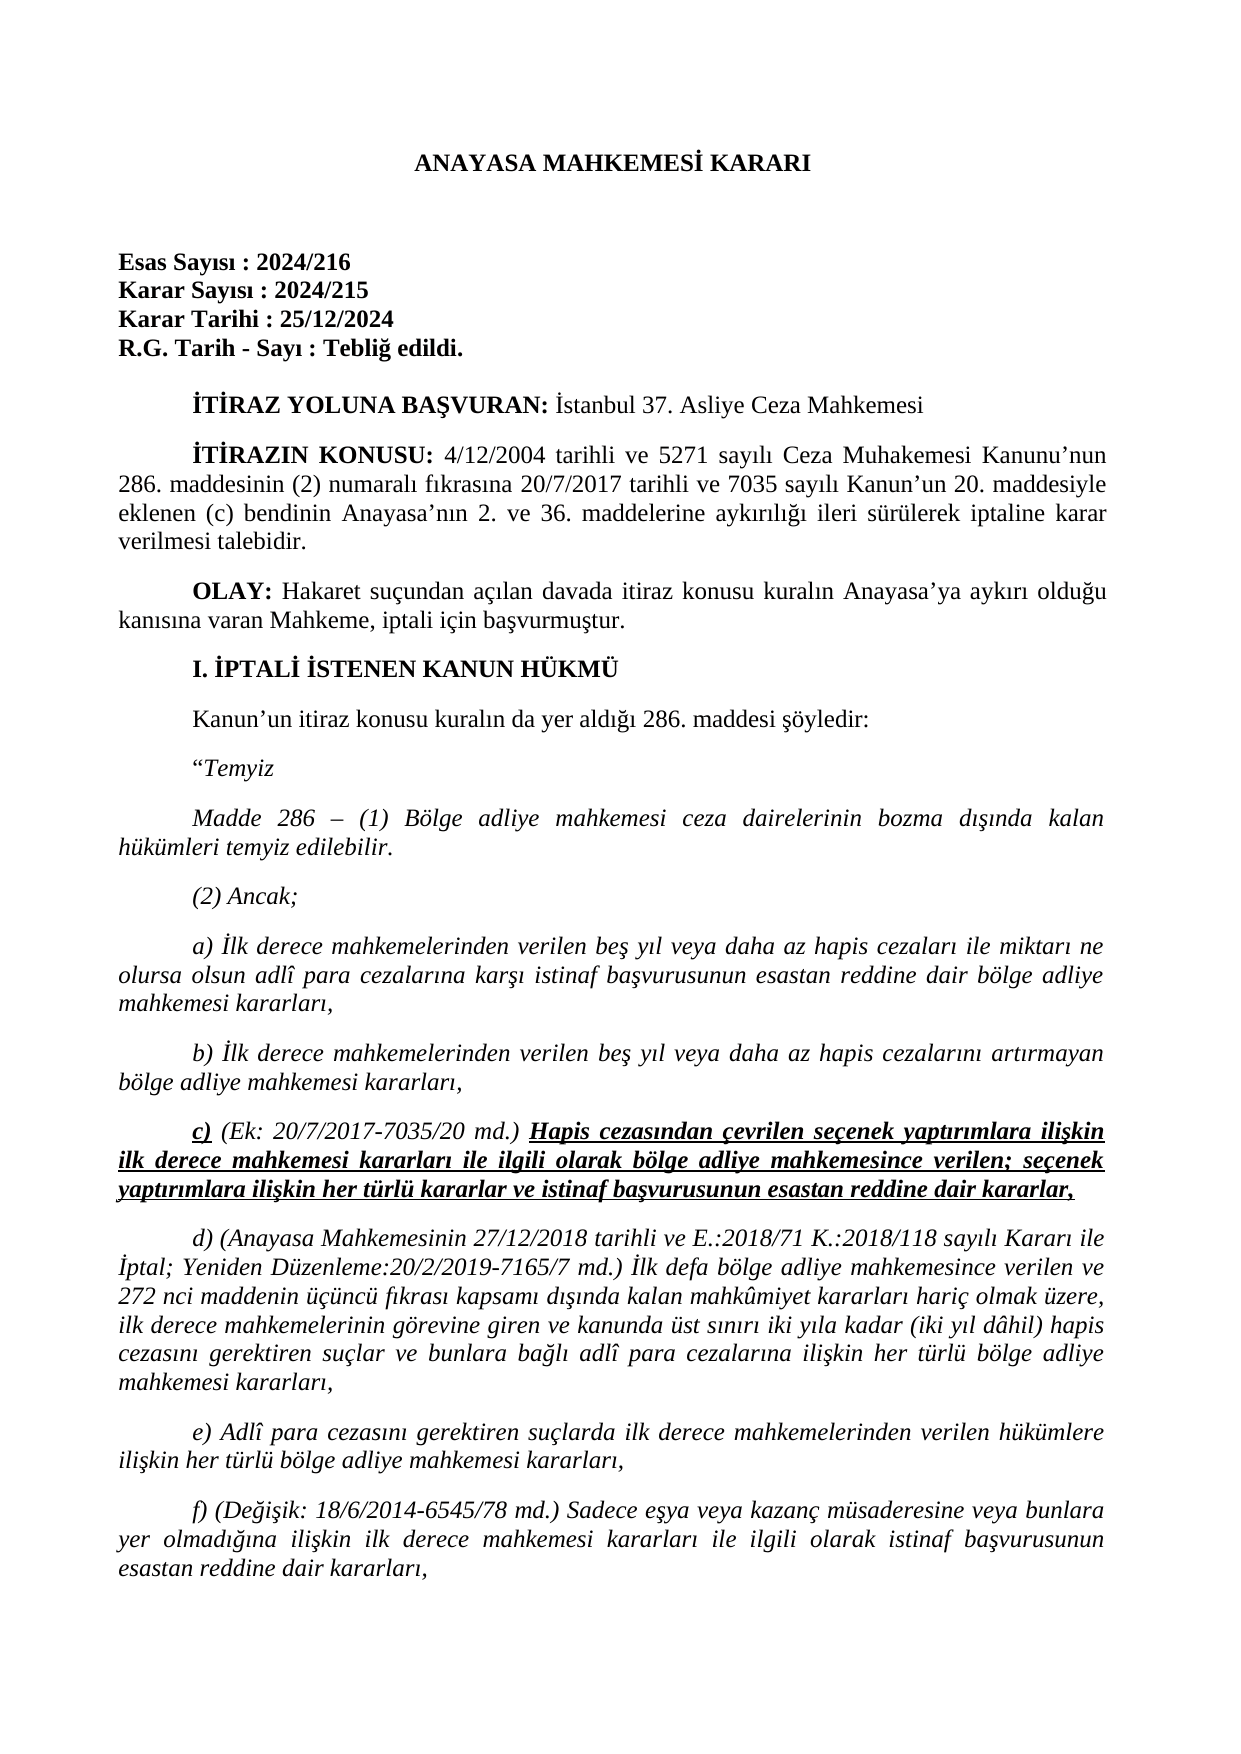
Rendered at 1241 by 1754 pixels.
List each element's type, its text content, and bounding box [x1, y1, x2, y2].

text (2) Ancak; [118, 881, 1107, 910]
text Esas Sayısı : 2024/216 [118, 247, 1137, 276]
text İTİRAZIN KONUSU: 4/12/2004 tarihli ve 5271 sayılı Ceza Muhakemesi Kanunu’nun 286. maddesinin (2) numaralı fıkrasına 20/7/2017 tarihli ve 7035 sayılı Kanun’un 20. maddesiyle eklenen (c) bendinin Anayasa’nın 2. ve 36. maddelerine aykırılığı ileri sürülerek iptaline karar verilmesi talebidir. [118, 440, 1107, 555]
text Kanun’un itiraz konusu kuralın da yer aldığı 286. maddesi şöyledir: [118, 704, 1107, 733]
text “Temyiz [118, 753, 1107, 782]
text OLAY: Hakaret suçundan açılan davada itiraz konusu kuralın Anayasa’ya aykırı olduğu kanısına varan Mahkeme, iptali için başvurmuştur. [118, 576, 1107, 633]
text b) İlk derece mahkemelerinden verilen beş yıl veya daha az hapis cezalarını artırmayan bölge adliye mahkemesi kararları, [118, 1038, 1107, 1096]
text e) Adlî para cezasını gerektiren suçlarda ilk derece mahkemelerinden verilen hükümlere ilişkin her türlü bölge adliye mahkemesi kararları, [118, 1417, 1107, 1474]
text Karar Tarihi : 25/12/2024 [118, 304, 1137, 333]
text Karar Sayısı : 2024/215 [118, 276, 1137, 304]
text a) İlk derece mahkemelerinden verilen beş yıl veya daha az hapis cezaları ile miktarı ne olursa olsun adlî para cezalarına karşı istinaf başvurusunun esastan reddine dair bölge adliye mahkemesi kararları, [118, 931, 1107, 1017]
text I. İPTALİ İSTENEN KANUN HÜKMÜ [118, 654, 1107, 683]
text R.G. Tarih - Sayı : Tebliğ edildi. [118, 333, 1137, 362]
text f) (Değişik: 18/6/2014-6545/78 md.) Sadece eşya veya kazanç müsaderesine veya bunlara yer olmadığına ilişkin ilk derece mahkemesi kararları ile ilgili olarak istinaf başvurusunun esastan reddine dair kararları, [118, 1495, 1107, 1581]
text d) (Anayasa Mahkemesinin 27/12/2018 tarihli ve E.:2018/71 K.:2018/118 sayılı Kararı ile İptal; Yeniden Düzenleme:20/2/2019-7165/7 md.) İlk defa bölge adliye mahkemesince verilen ve 272 nci maddenin üçüncü fıkrası kapsamı dışında kalan mahkûmiyet kararları hariç olmak üzere, ilk derece mahkemelerinin görevine giren ve kanunda üst sınırı iki yıla kadar (iki yıl dâhil) hapis cezasını gerektiren suçlar ve bunlara bağlı adlî para cezalarına ilişkin her türlü bölge adliye mahkemesi kararları, [118, 1223, 1107, 1396]
text ANAYASA MAHKEMESİ KARARI [118, 148, 1107, 176]
text İTİRAZ YOLUNA BAŞVURAN: İstanbul 37. Asliye Ceza Mahkemesi [118, 391, 1107, 419]
text Madde 286 – (1) Bölge adliye mahkemesi ceza dairelerinin bozma dışında kalan hükümleri temyiz edilebilir. [118, 803, 1107, 861]
text c) (Ek: 20/7/2017-7035/20 md.) Hapis cezasından çevrilen seçenek yaptırımlara ilişkin ilk derece mahkemesi kararları ile ilgili olarak bölge adliye mahkemesince verilen; seçenek yaptırımlara ilişkin her türlü kararlar ve istinaf başvurusunun esastan reddine dair kararlar, [118, 1116, 1107, 1203]
